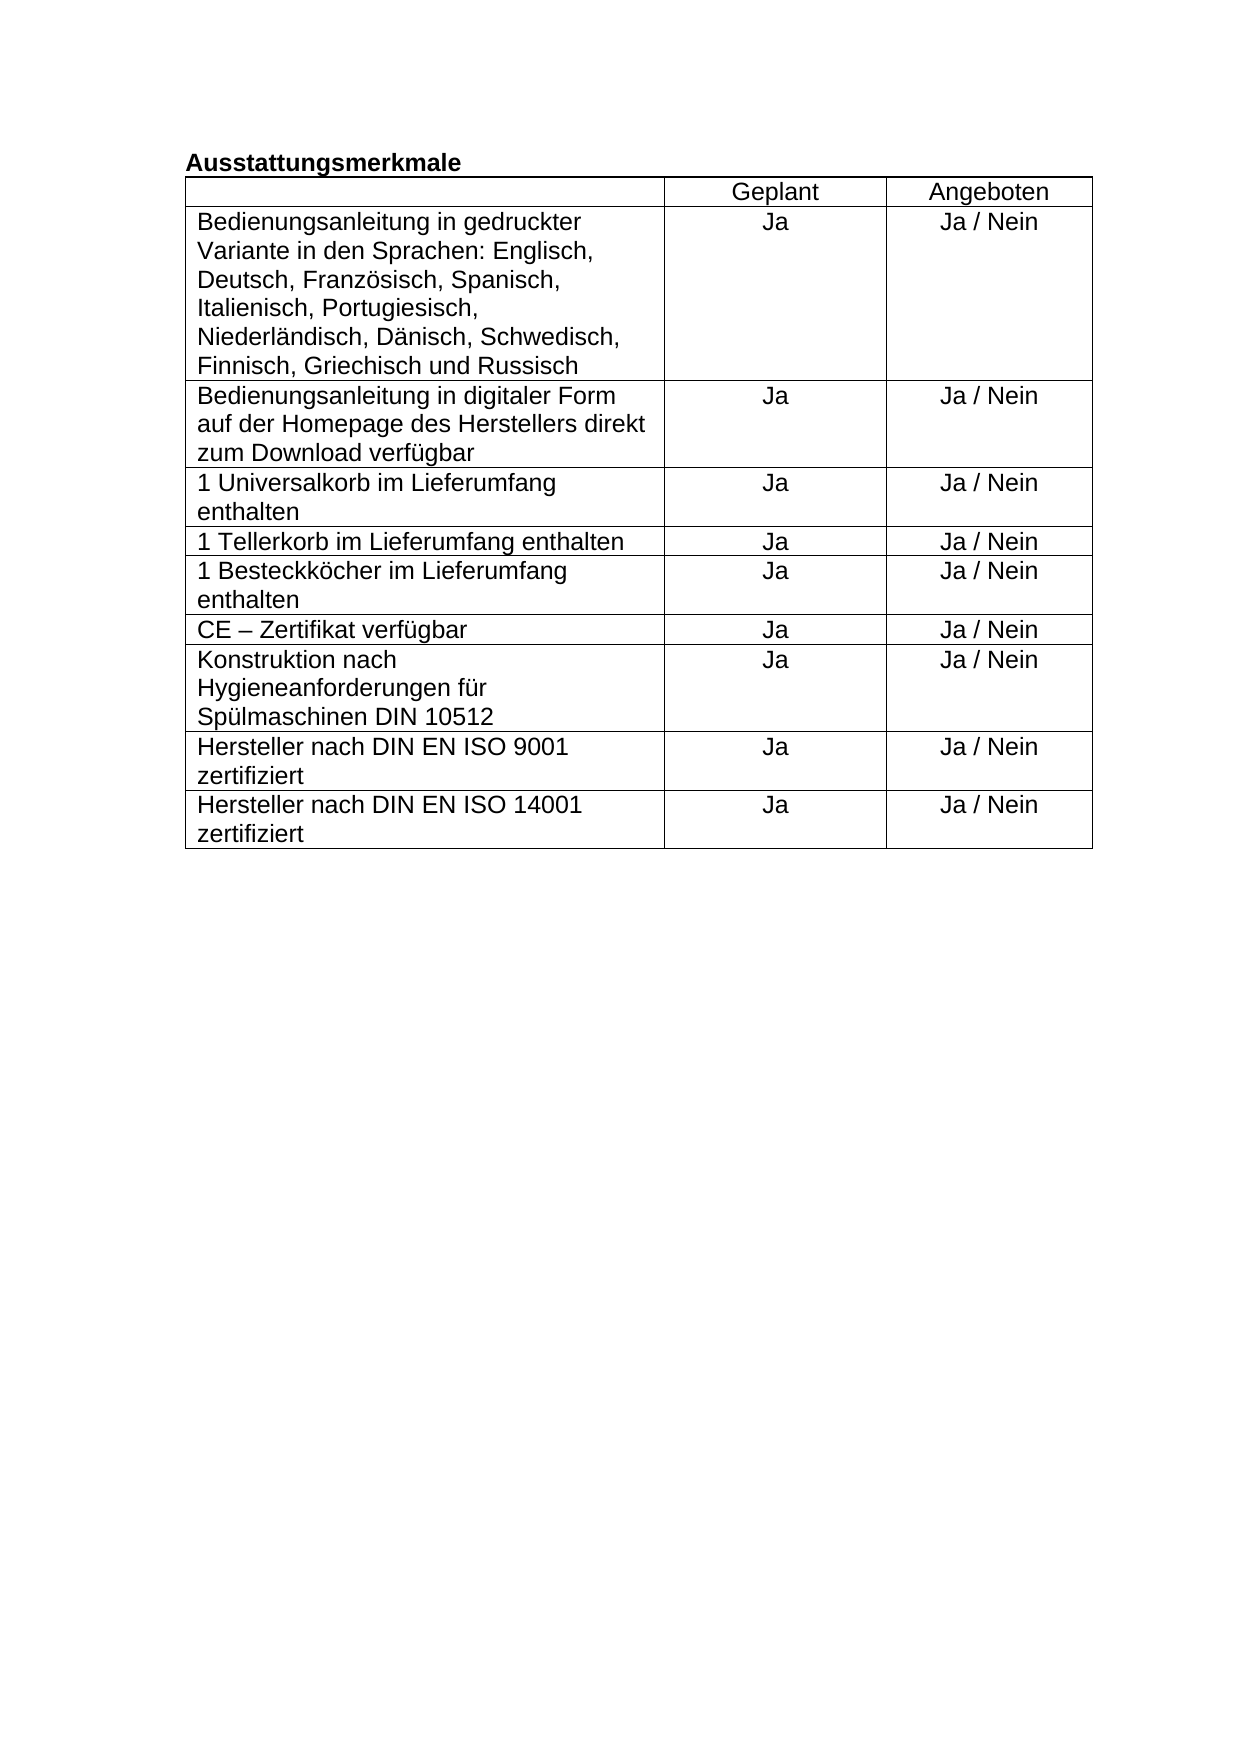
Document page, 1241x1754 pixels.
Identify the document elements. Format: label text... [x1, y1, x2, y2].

table_header [186, 178, 664, 206]
table_cell Ja / Nein [887, 556, 1092, 614]
table_cell Ja [665, 207, 886, 380]
table_cell Hersteller nach DIN EN ISO 9001 zertifiziert [186, 732, 664, 789]
table_cell Ja [665, 527, 886, 555]
table_header Geplant [665, 178, 886, 206]
table_cell Ja / Nein [887, 468, 1092, 526]
table_cell Ja / Nein [887, 381, 1092, 467]
table_cell CE – Zertifikat verfügbar [186, 615, 664, 644]
table_cell Ja / Nein [887, 732, 1092, 789]
table_cell Ja / Nein [887, 527, 1092, 555]
table_cell Ja [665, 791, 886, 848]
table_cell Hersteller nach DIN EN ISO 14001 zertifiziert [186, 791, 664, 848]
table_cell Ja [665, 556, 886, 614]
table_cell Ja [665, 381, 886, 467]
table_cell Ja [665, 615, 886, 644]
table_header Angeboten [887, 178, 1092, 206]
table_cell 1 Universalkorb im Lieferumfang enthalten [186, 468, 664, 526]
table_cell Ja [665, 645, 886, 731]
table_cell Ja / Nein [887, 645, 1092, 731]
table_cell Ja [665, 732, 886, 789]
table_cell Ja / Nein [887, 207, 1092, 380]
table_cell Bedienungsanleitung in digitaler Form auf der Homepage des Herstellers direkt zum Download verfügbar [186, 381, 664, 467]
text Ausstattungsmerkmale [185, 148, 1093, 176]
table_cell Bedienungsanleitung in gedruckter Variante in den Sprachen: Englisch, Deutsch, Französisch, Spanisch, Italienisch, Portugiesisch, Niederländisch, Dänisch, Schwedisch, Finnisch, Griechisch und Russisch [186, 207, 664, 380]
table_cell Ja [665, 468, 886, 526]
table_cell Konstruktion nach Hygieneanforderungen für Spülmaschinen DIN 10512 [186, 645, 664, 731]
table_cell 1 Tellerkorb im Lieferumfang enthalten [186, 527, 664, 555]
table_cell Ja / Nein [887, 615, 1092, 644]
table_cell 1 Besteckköcher im Lieferumfang enthalten [186, 556, 664, 614]
table_cell Ja / Nein [887, 791, 1092, 848]
